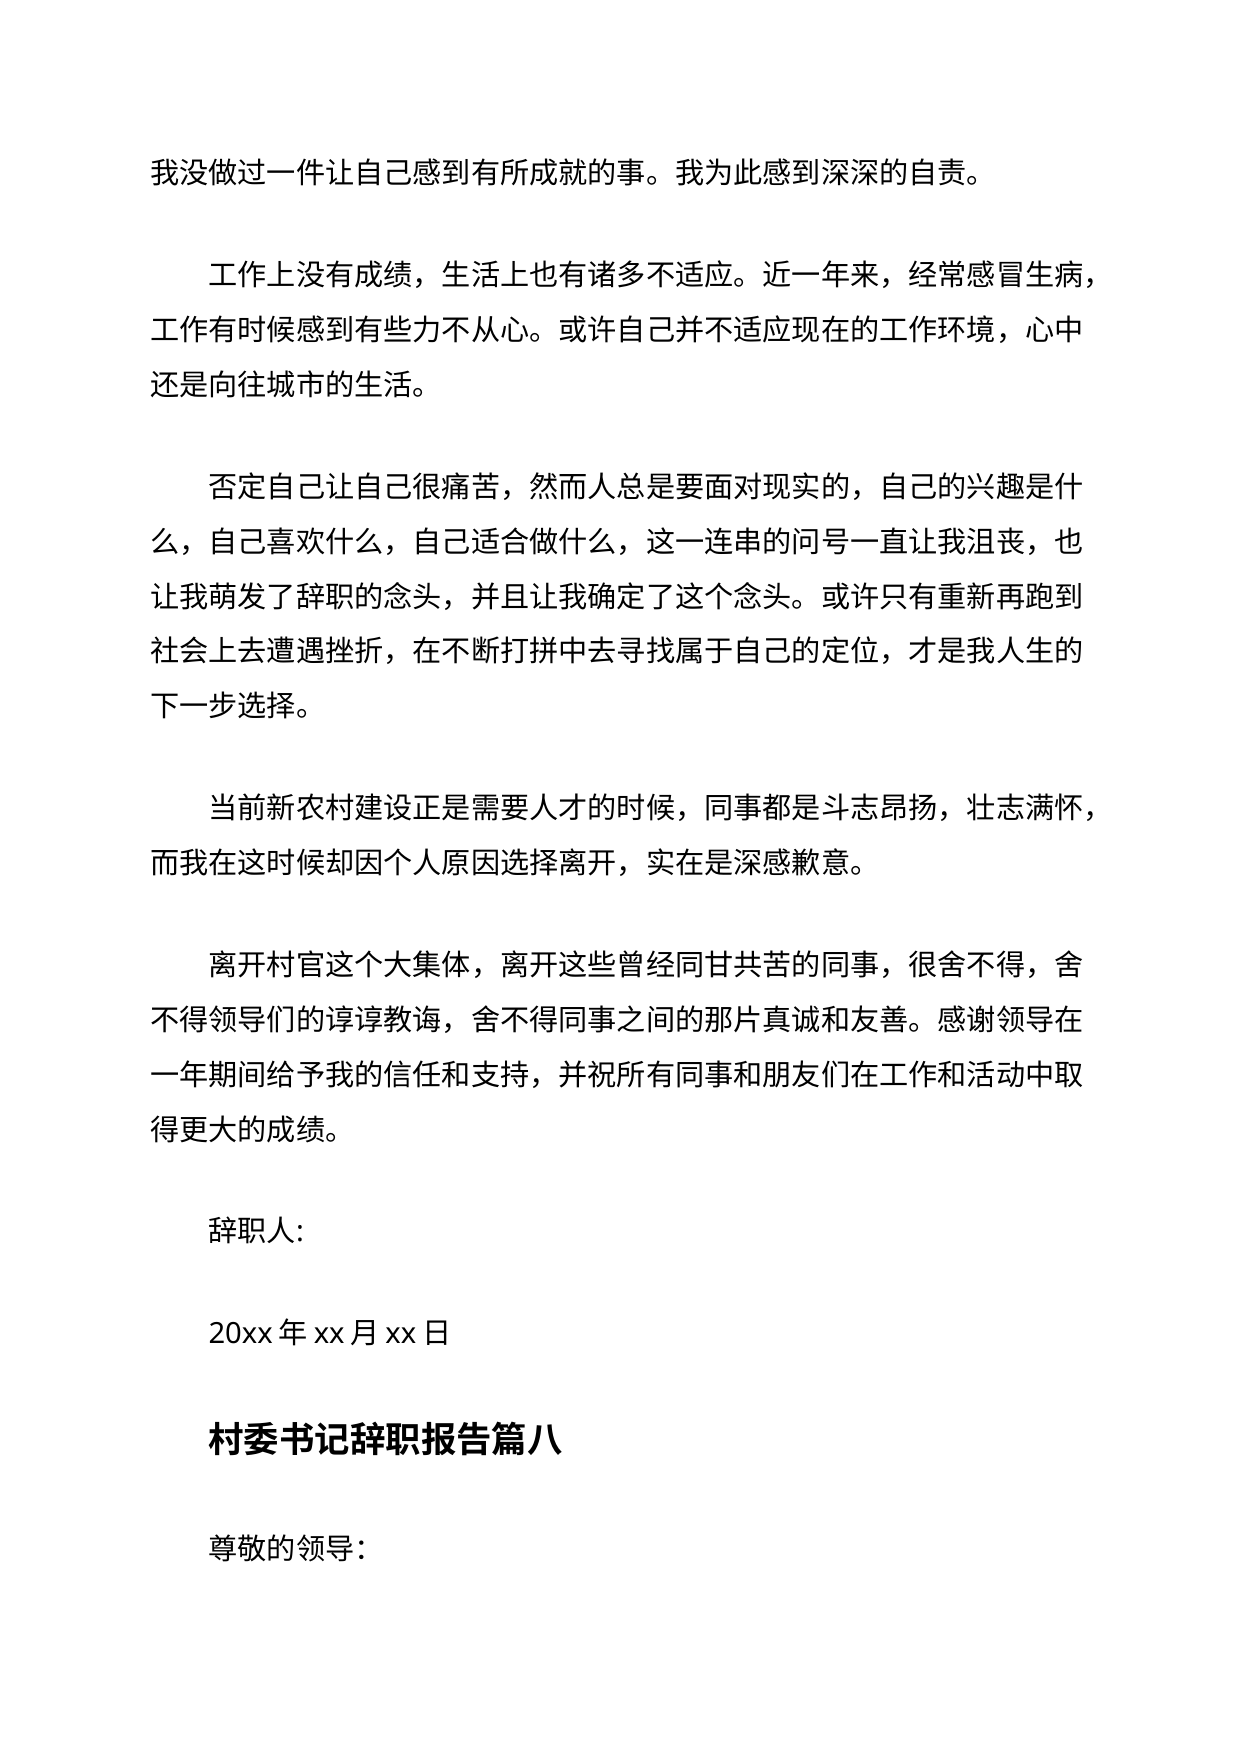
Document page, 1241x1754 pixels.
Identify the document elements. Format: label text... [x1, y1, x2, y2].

text 离开村官这个大集体，离开这些曾经同甘共苦的同事，很舍不得，舍不得领导们的谆谆教诲，舍不得同事之间的那片真诚和友善。感谢领导在一年期间给予我的信任和支持，并祝所有同事和朋友们在工作和活动中取得更大的成绩。 [150, 941, 1090, 1148]
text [150, 150, 1090, 192]
text 辞职人: [150, 1208, 1090, 1250]
text 村委书记辞职报告篇八 [150, 1412, 1090, 1463]
text 工作上没有成绩，生活上也有诸多不适应。近一年来，经常感冒生病，工作有时候感到有些力不从心。或许自己并不适应现在的工作环境，心中还是向往城市的生活。 [150, 252, 1090, 404]
text 否定自己让自己很痛苦，然而人总是要面对现实的，自己的兴趣是什么，自己喜欢什么，自己适合做什么，这一连串的问号一直让我沮丧，也让我萌发了辞职的念头，并且让我确定了这个念头。或许只有重新再跑到社会上去遭遇挫折，在不断打拼中去寻找属于自己的定位，才是我人生的下一步选择。 [150, 463, 1090, 725]
text 当前新农村建设正是需要人才的时候，同事都是斗志昂扬，壮志满怀，而我在这时候却因个人原因选择离开，实在是深感歉意。 [150, 785, 1090, 882]
text 20xx年xx月xx日 [150, 1310, 1090, 1352]
text 尊敬的领导： [150, 1525, 1090, 1567]
